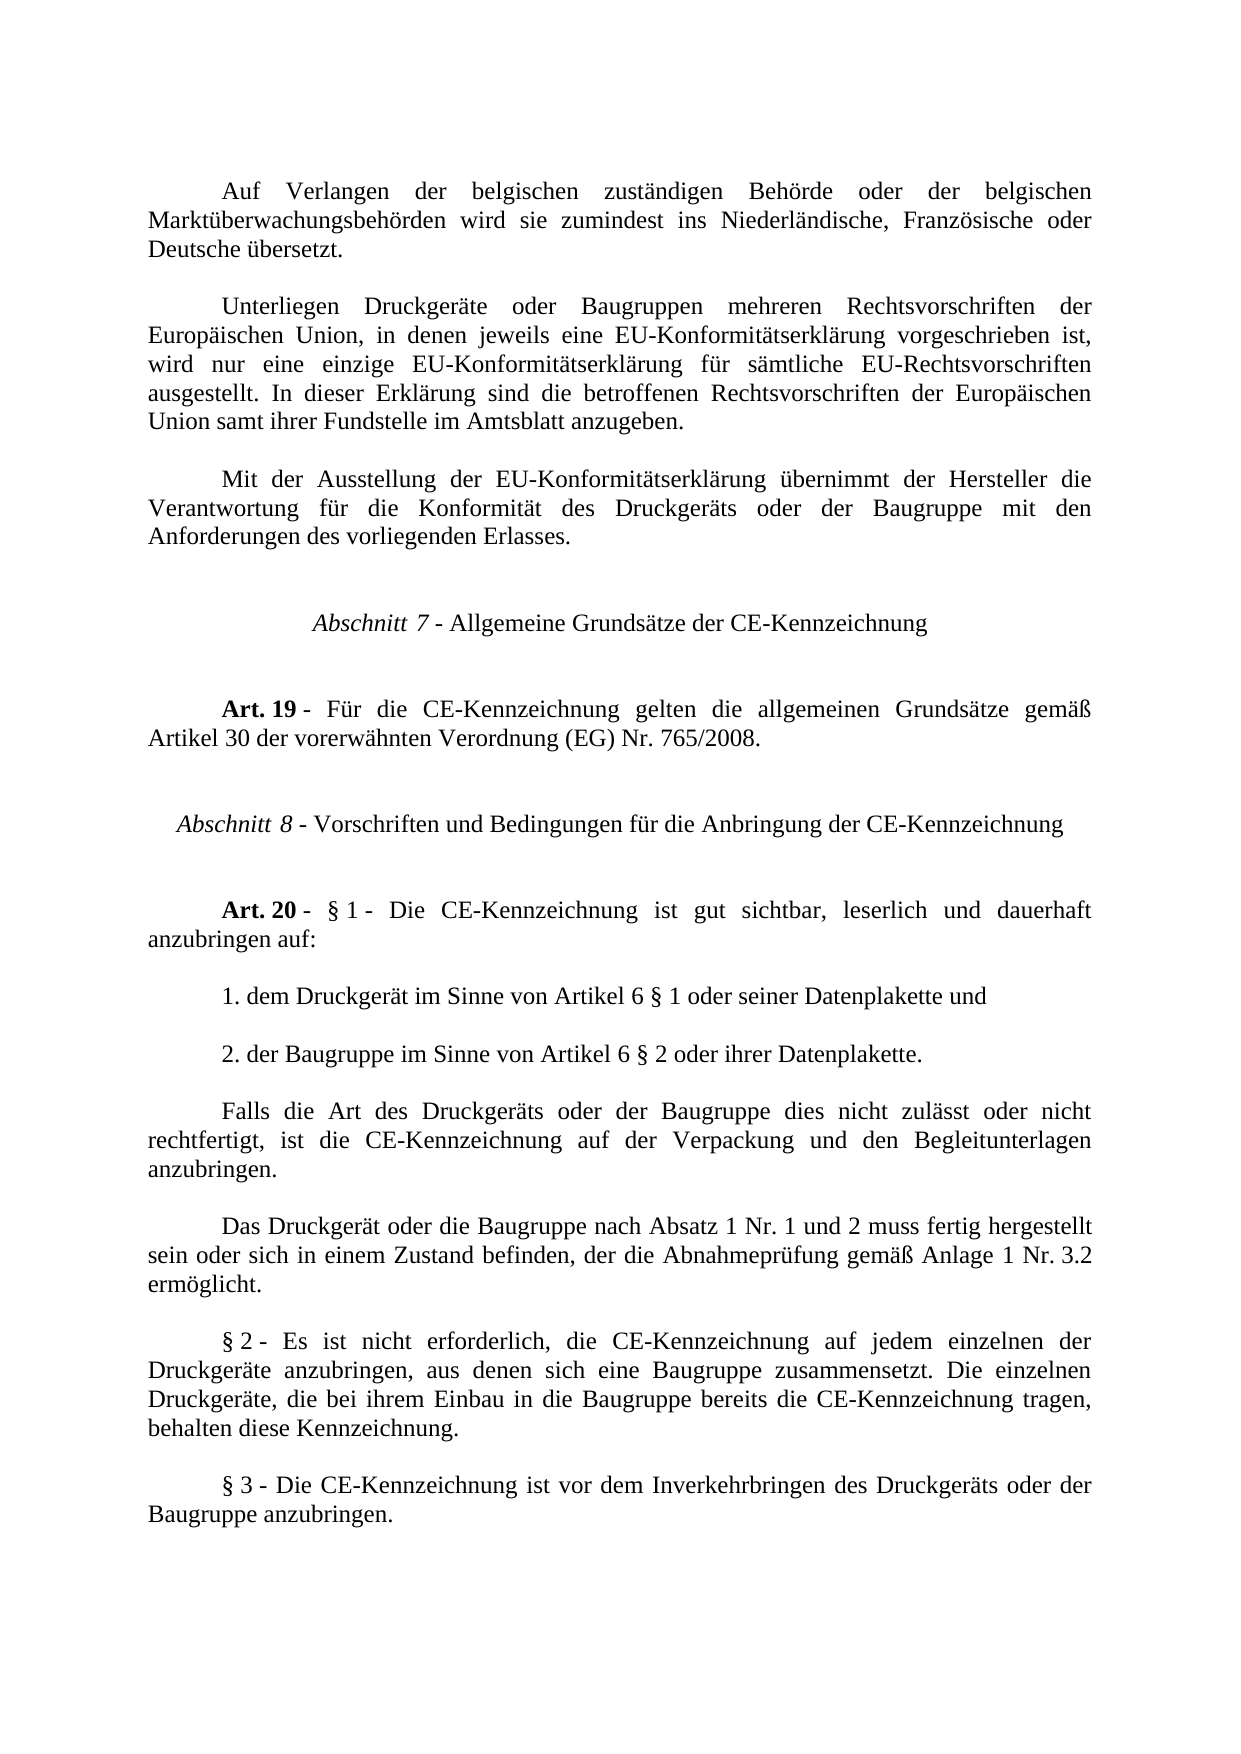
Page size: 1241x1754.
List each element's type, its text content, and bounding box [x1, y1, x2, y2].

text 1. dem Druckgerät im Sinne von Artikel 6 § 1 oder seiner Datenplakette und [148, 981, 1092, 1010]
text Falls die Art des Druckgeräts oder der Baugruppe dies nicht zulässt oder nicht rechtfertigt, ist die CE-Kennzeichnung auf der Verpackung und den Begleitunterlagen anzubringen. [148, 1096, 1092, 1183]
text Unterliegen Druckgeräte oder Baugruppen mehreren Rechtsvorschriften der Europäischen Union, in denen jeweils eine EU-Konformitätserklärung vorgeschrieben ist, wird nur eine einzige EU-Konformitätserklärung für sämtliche EU-Rechtsvorschriften ausgestellt. In dieser Erklärung sind die betroffenen Rechtsvorschriften der Europäischen Union samt ihrer Fundstelle im Amtsblatt anzugeben. [148, 291, 1092, 435]
text 2. der Baugruppe im Sinne von Artikel 6 § 2 oder ihrer Datenplakette. [148, 1039, 1092, 1068]
text Abschnitt 7 - Allgemeine Grundsätze der CE-Kennzeichnung [148, 608, 1092, 636]
text Das Druckgerät oder die Baugruppe nach Absatz 1 Nr. 1 und 2 muss fertig hergestellt sein oder sich in einem Zustand befinden, der die Abnahmeprüfung gemäß Anlage 1 Nr. 3.2 ermöglicht. [148, 1211, 1092, 1298]
text Art. 19 - Für die CE-Kennzeichnung gelten die allgemeinen Grundsätze gemäß Artikel 30 der vorerwähnten Verordnung (EG) Nr. 765/2008. [148, 694, 1092, 751]
text Auf Verlangen der belgischen zuständigen Behörde oder der belgischen Marktüberwachungsbehörden wird sie zumindest ins Niederländische, Französische oder Deutsche übersetzt. [148, 176, 1092, 263]
text Abschnitt 8 - Vorschriften und Bedingungen für die Anbringung der CE-Kennzeichnung [148, 809, 1092, 838]
text Art. 20 - § 1 - Die CE-Kennzeichnung ist gut sichtbar, leserlich und dauerhaft anzubringen auf: [148, 895, 1092, 953]
text § 2 - Es ist nicht erforderlich, die CE-Kennzeichnung auf jedem einzelnen der Druckgeräte anzubringen, aus denen sich eine Baugruppe zusammensetzt. Die einzelnen Druckgeräte, die bei ihrem Einbau in die Baugruppe bereits die CE-Kennzeichnung tragen, behalten diese Kennzeichnung. [148, 1326, 1092, 1441]
text § 3 - Die CE-Kennzeichnung ist vor dem Inverkehrbringen des Druckgeräts oder der Baugruppe anzubringen. [148, 1470, 1092, 1528]
text Mit der Ausstellung der EU-Konformitätserklärung übernimmt der Hersteller die Verantwortung für die Konformität des Druckgeräts oder der Baugruppe mit den Anforderungen des vorliegenden Erlasses. [148, 464, 1092, 550]
